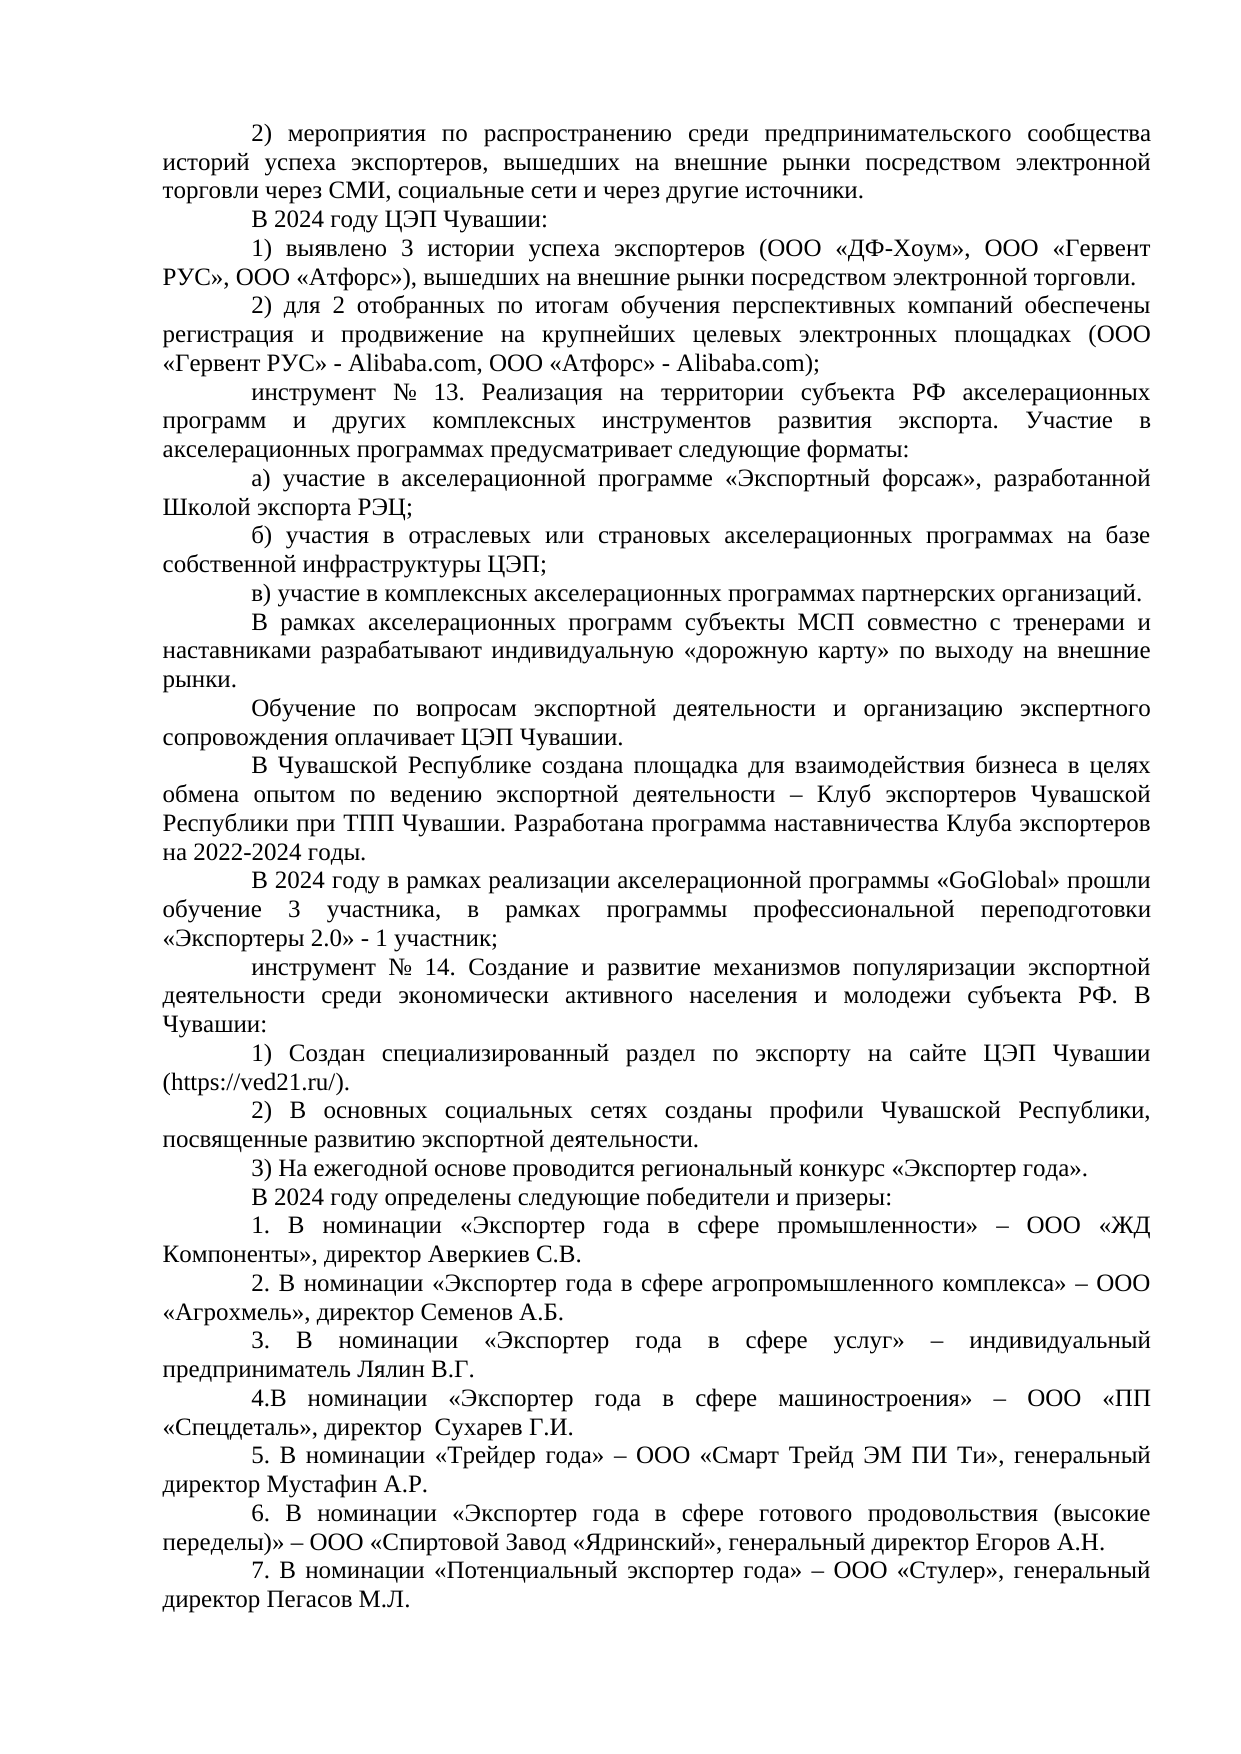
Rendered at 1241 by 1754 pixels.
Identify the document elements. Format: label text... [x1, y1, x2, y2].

text 2) В основных социальных сетях созданы профили Чувашской Республики, посвященные развитию экспортной деятельности. [162, 1096, 1152, 1153]
text 1) выявлено 3 истории успеха экспортеров (ООО «ДФ-Хоум», ООО «Гервент РУС», ООО «Атфорс»), вышедших на внешние рынки посредством электронной торговли. [162, 233, 1152, 291]
text б) участия в отраслевых или страновых акселерационных программах на базе собственной инфраструктуры ЦЭП; [162, 521, 1152, 578]
text 1) Создан специализированный раздел по экспорту на сайте ЦЭП Чувашии (https://ved21.ru/). [162, 1038, 1152, 1096]
text Обучение по вопросам экспортной деятельности и организацию экспертного сопровождения оплачивает ЦЭП Чувашии. [162, 693, 1152, 751]
text а) участие в акселерационной программе «Экспортный форсаж», разработанной Школой экспорта РЭЦ; [162, 463, 1152, 521]
text В 2024 году ЦЭП Чувашии: [162, 204, 1152, 233]
text 7. В номинации «Потенциальный экспортер года» – ООО «Стулер», генеральный директор Пегасов М.Л. [162, 1556, 1152, 1613]
text 4.В номинации «Экспортер года в сфере машиностроения» – ООО «ПП «Спецдеталь», директор Сухарев Г.И. [162, 1383, 1152, 1441]
text инструмент № 13. Реализация на территории субъекта РФ акселерационных программ и других комплексных инструментов развития экспорта. Участие в акселерационных программах предусматривает следующие форматы: [162, 377, 1152, 463]
text инструмент № 14. Создание и развитие механизмов популяризации экспортной деятельности среди экономически активного населения и молодежи субъекта РФ. В Чувашии: [162, 952, 1152, 1038]
text В 2024 году определены следующие победители и призеры: [162, 1182, 1152, 1211]
text В 2024 году в рамках реализации акселерационной программы «GoGlobal» прошли обучение 3 участника, в рамках программы профессиональной переподготовки «Экспортеры 2.0» - 1 участник; [162, 866, 1152, 952]
text 2) мероприятия по распространению среди предпринимательского сообщества историй успеха экспортеров, вышедших на внешние рынки посредством электронной торговли через СМИ, социальные сети и через другие источники. [162, 118, 1152, 204]
text 2. В номинации «Экспортер года в сфере агропромышленного комплекса» – ООО «Агрохмель», директор Семенов А.Б. [162, 1268, 1152, 1326]
text 6. В номинации «Экспортер года в сфере готового продовольствия (высокие переделы)» – ООО «Спиртовой Завод «Ядринский», генеральный директор Егоров А.Н. [162, 1498, 1152, 1556]
text 3. В номинации «Экспортер года в сфере услуг» – индивидуальный предприниматель Лялин В.Г. [162, 1326, 1152, 1383]
text В рамках акселерационных программ субъекты МСП совместно с тренерами и наставниками разрабатывают индивидуальную «дорожную карту» по выходу на внешние рынки. [162, 607, 1152, 693]
text В Чувашской Республике создана площадка для взаимодействия бизнеса в целях обмена опытом по ведению экспортной деятельности – Клуб экспортеров Чувашской Республики при ТПП Чувашии. Разработана программа наставничества Клуба экспортеров на 2022-2024 годы. [162, 751, 1152, 866]
text 5. В номинации «Трейдер года» – ООО «Смарт Трейд ЭМ ПИ Ти», генеральный директор Мустафин А.Р. [162, 1441, 1152, 1498]
text в) участие в комплексных акселерационных программах партнерских организаций. [162, 578, 1152, 607]
text 1. В номинации «Экспортер года в сфере промышленности» – ООО «ЖД Компоненты», директор Аверкиев С.В. [162, 1211, 1152, 1268]
text 3) На ежегодной основе проводится региональный конкурс «Экспортер года». [162, 1153, 1152, 1182]
text 2) для 2 отобранных по итогам обучения перспективных компаний обеспечены регистрация и продвижение на крупнейших целевых электронных площадках (ООО «Гервент РУС» - Alibaba.com, ООО «Атфорс» - Alibaba.com); [162, 291, 1152, 377]
